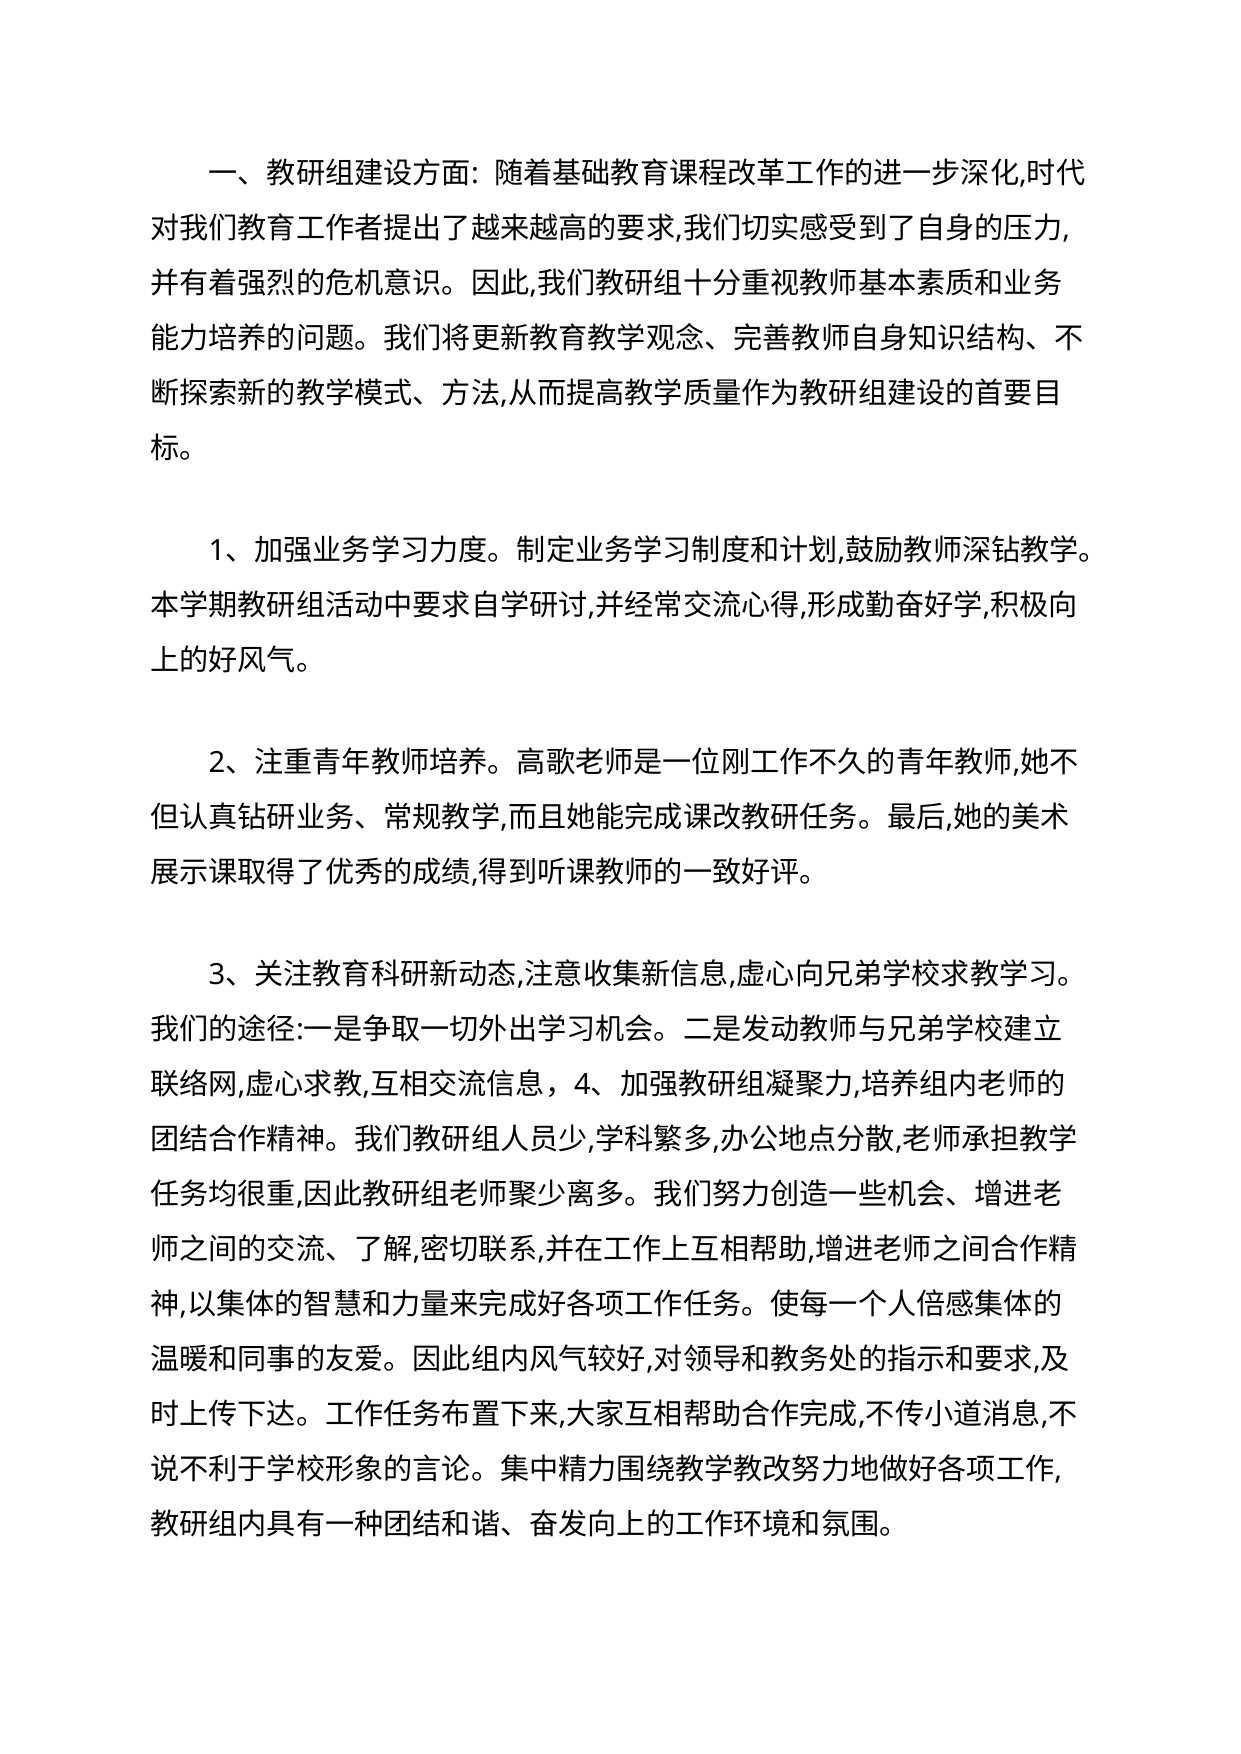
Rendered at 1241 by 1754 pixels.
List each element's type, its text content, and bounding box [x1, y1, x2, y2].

text 3、关注教育科研新动态,注意收集新信息,虚心向兄弟学校求教学习。我们的途径:一是争取一切外出学习机会。二是发动教师与兄弟学校建立联络网,虚心求教,互相交流信息，4、加强教研组凝聚力,培养组内老师的团结合作精神。我们教研组人员少,学科繁多,办公地点分散,老师承担教学任务均很重,因此教研组老师聚少离多。我们努力创造一些机会、增进老师之间的交流、了解,密切联系,并在工作上互相帮助,增进老师之间合作精神,以集体的智慧和力量来完成好各项工作任务。使每一个人倍感集体的温暖和同事的友爱。因此组内风气较好,对领导和教务处的指示和要求,及时上传下达。工作任务布置下来,大家互相帮助合作完成,不传小道消息,不说不利于学校形象的言论。集中精力围绕教学教改努力地做好各项工作,教研组内具有一种团结和谐、奋发向上的工作环境和氛围。 [150, 950, 1090, 1543]
text 1、加强业务学习力度。制定业务学习制度和计划,鼓励教师深钻教学。本学期教研组活动中要求自学研讨,并经常交流心得,形成勤奋好学,积极向上的好风气。 [150, 527, 1090, 679]
text 2、注重青年教师培养。高歌老师是一位刚工作不久的青年教师,她不但认真钻研业务、常规教学,而且她能完成课改教研任务。最后,她的美术展示课取得了优秀的成绩,得到听课教师的一致好评。 [150, 738, 1090, 891]
text 一、教研组建设方面: 随着基础教育课程改革工作的进一步深化,时代对我们教育工作者提出了越来越高的要求,我们切实感受到了自身的压力,并有着强烈的危机意识。因此,我们教研组十分重视教师基本素质和业务能力培养的问题。我们将更新教育教学观念、完善教师自身知识结构、不断探索新的教学模式、方法,从而提高教学质量作为教研组建设的首要目标。 [150, 150, 1090, 467]
